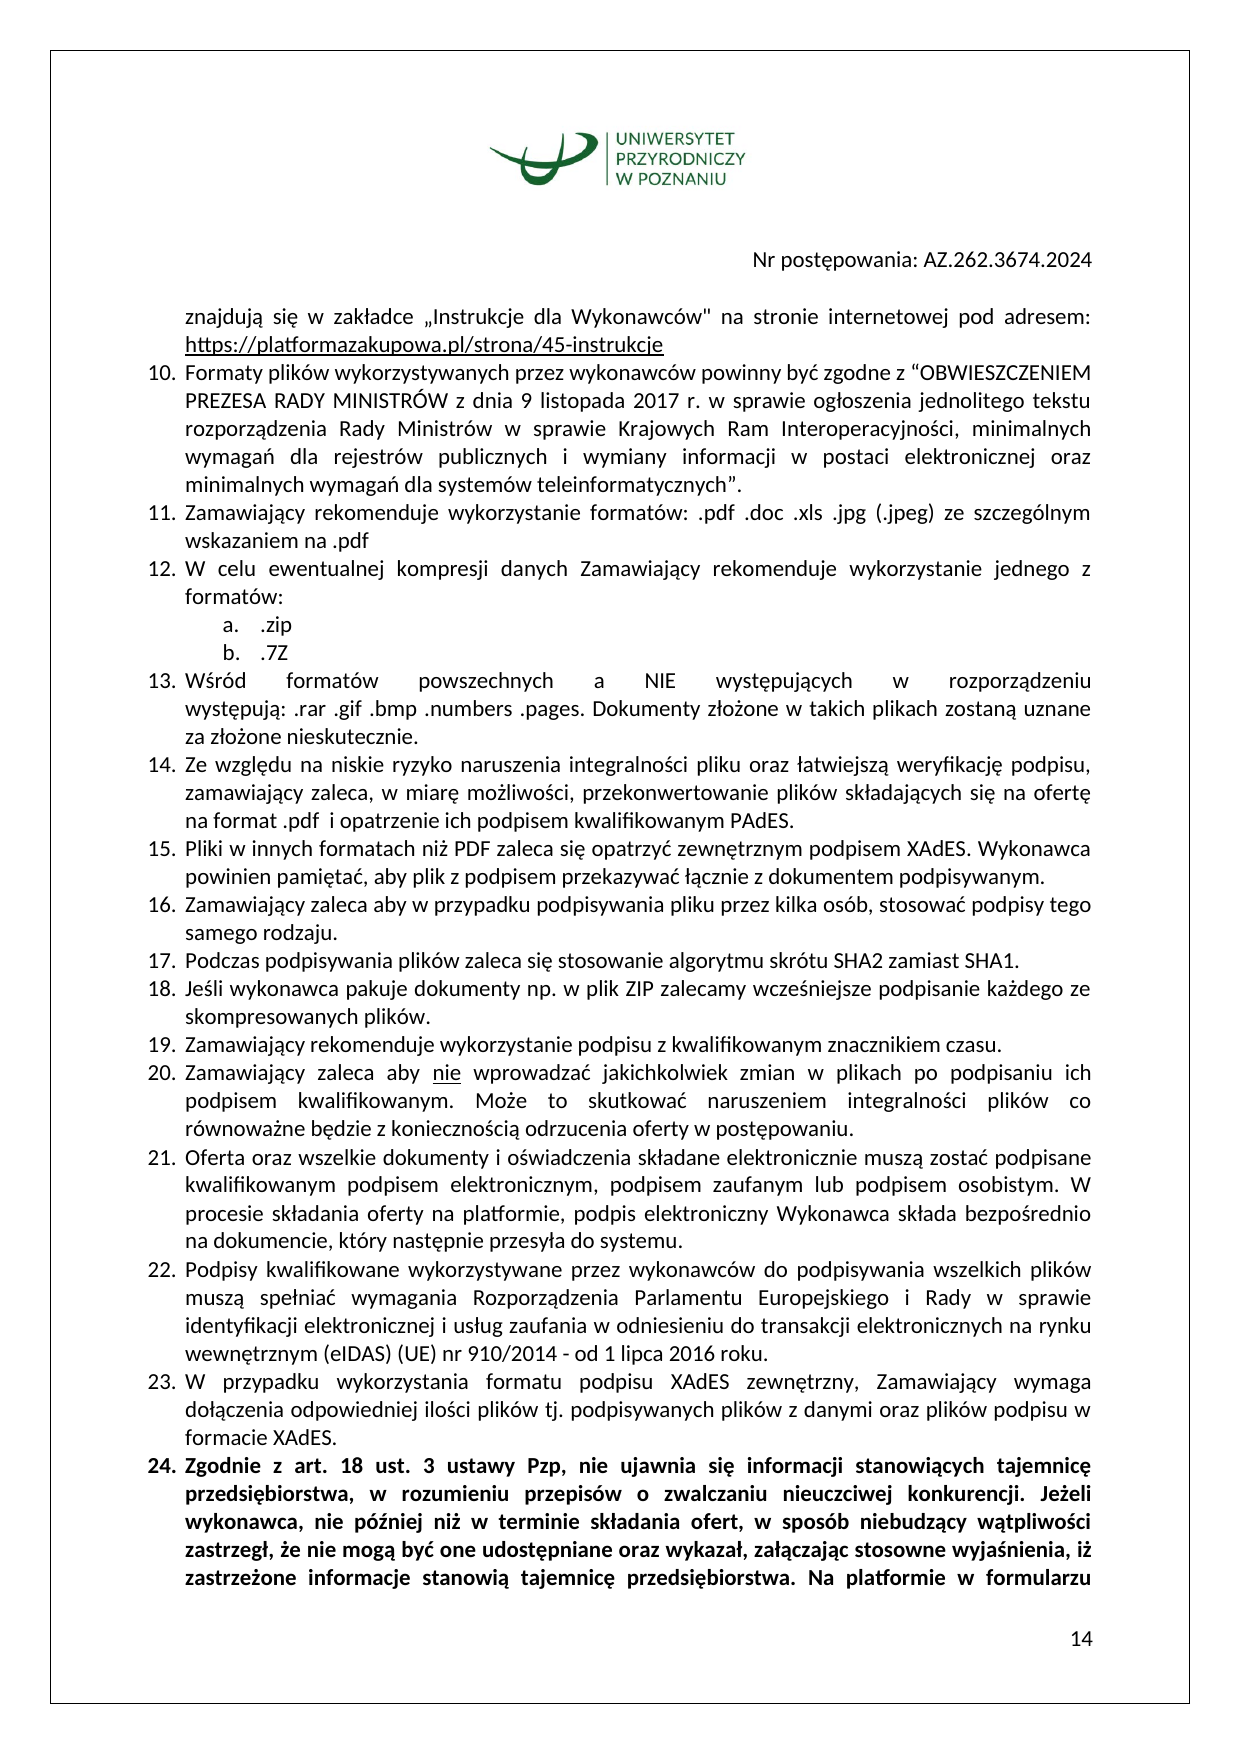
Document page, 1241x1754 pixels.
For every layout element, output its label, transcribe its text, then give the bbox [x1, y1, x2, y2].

list Zamawiający zaleca aby w przypadku podpisywania pliku przez kilka osób, stosować podpisy tego samego rodzaju. [147, 890, 1093, 946]
list Formaty plików wykorzystywanych przez wykonawców powinny być zgodne z “OBWIESZCZENIEM PREZESA RADY MINISTRÓW z dnia 9 listopada 2017 r. w sprawie ogłoszenia jednolitego tekstu rozporządzenia Rady Ministrów w sprawie Krajowych Ram Interoperacyjności, minimalnych wymagań dla rejestrów publicznych i wymiany informacji w postaci elektronicznej oraz minimalnych wymagań dla systemów teleinformatycznych”. [147, 358, 1093, 498]
list Zamawiający rekomenduje wykorzystanie podpisu z kwalifikowanym znacznikiem czasu. [147, 1031, 1093, 1058]
list Oferta oraz wszelkie dokumenty i oświadczenia składane elektronicznie muszą zostać podpisane kwalifikowanym podpisem elektronicznym, podpisem zaufanym lub podpisem osobistym. W procesie składania oferty na platformie, podpis elektroniczny Wykonawca składa bezpośrednio na dokumencie, który następnie przesyła do systemu. [147, 1143, 1093, 1255]
list Jeśli wykonawca pakuje dokumenty np. w plik ZIP zalecamy wcześniejsze podpisanie każdego ze skompresowanych plików. [147, 974, 1093, 1031]
list Wśród formatów powszechnych a NIE występujących w rozporządzeniu występują: .rar .gif .bmp .numbers .pages. Dokumenty złożone w takich plikach zostaną uznane za złożone nieskutecznie. [147, 666, 1093, 750]
list W przypadku wykorzystania formatu podpisu XAdES zewnętrzny, Zamawiający wymaga dołączenia odpowiedniej ilości plików tj. podpisywanych plików z danymi oraz plików podpisu w formacie XAdES. [147, 1367, 1093, 1451]
list W celu ewentualnej kompresji danych Zamawiający rekomenduje wykorzystanie jednego z formatów: [147, 554, 1093, 610]
list Ze względu na niskie ryzyko naruszenia integralności pliku oraz łatwiejszą weryfikację podpisu, zamawiający zaleca, w miarę możliwości, przekonwertowanie plików składających się na ofertę na format .pdf i opatrzenie ich podpisem kwalifikowanym PAdES. [147, 750, 1093, 834]
list Pliki w innych formatach niż PDF zaleca się opatrzyć zewnętrznym podpisem XAdES. Wykonawca powinien pamiętać, aby plik z podpisem przekazywać łącznie z dokumentem podpisywanym. [147, 834, 1093, 890]
list Podpisy kwalifikowane wykorzystywane przez wykonawców do podpisywania wszelkich plików muszą spełniać wymagania Rozporządzenia Parlamentu Europejskiego i Rady w sprawie identyfikacji elektronicznej i usług zaufania w odniesieniu do transakcji elektronicznych na rynku wewnętrznym (eIDAS) (UE) nr 910/2014 - od 1 lipca 2016 roku. [147, 1255, 1093, 1367]
picture [469, 98, 771, 221]
list Zamawiający rekomenduje wykorzystanie formatów: .pdf .doc .xls .jpg (.jpeg) ze szczególnym wskazaniem na .pdf [147, 498, 1093, 554]
list .zip [222, 610, 1093, 638]
list .7Z [222, 638, 1093, 666]
list Podczas podpisywania plików zaleca się stosowanie algorytmu skrótu SHA2 zamiast SHA1. [147, 946, 1093, 974]
list Zamawiający zaleca aby nie wprowadzać jakichkolwiek zmian w plikach po podpisaniu ich podpisem kwalifikowanym. Może to skutkować naruszeniem integralności plików co równoważne będzie z koniecznością odrzucenia oferty w postępowaniu. [147, 1058, 1093, 1143]
